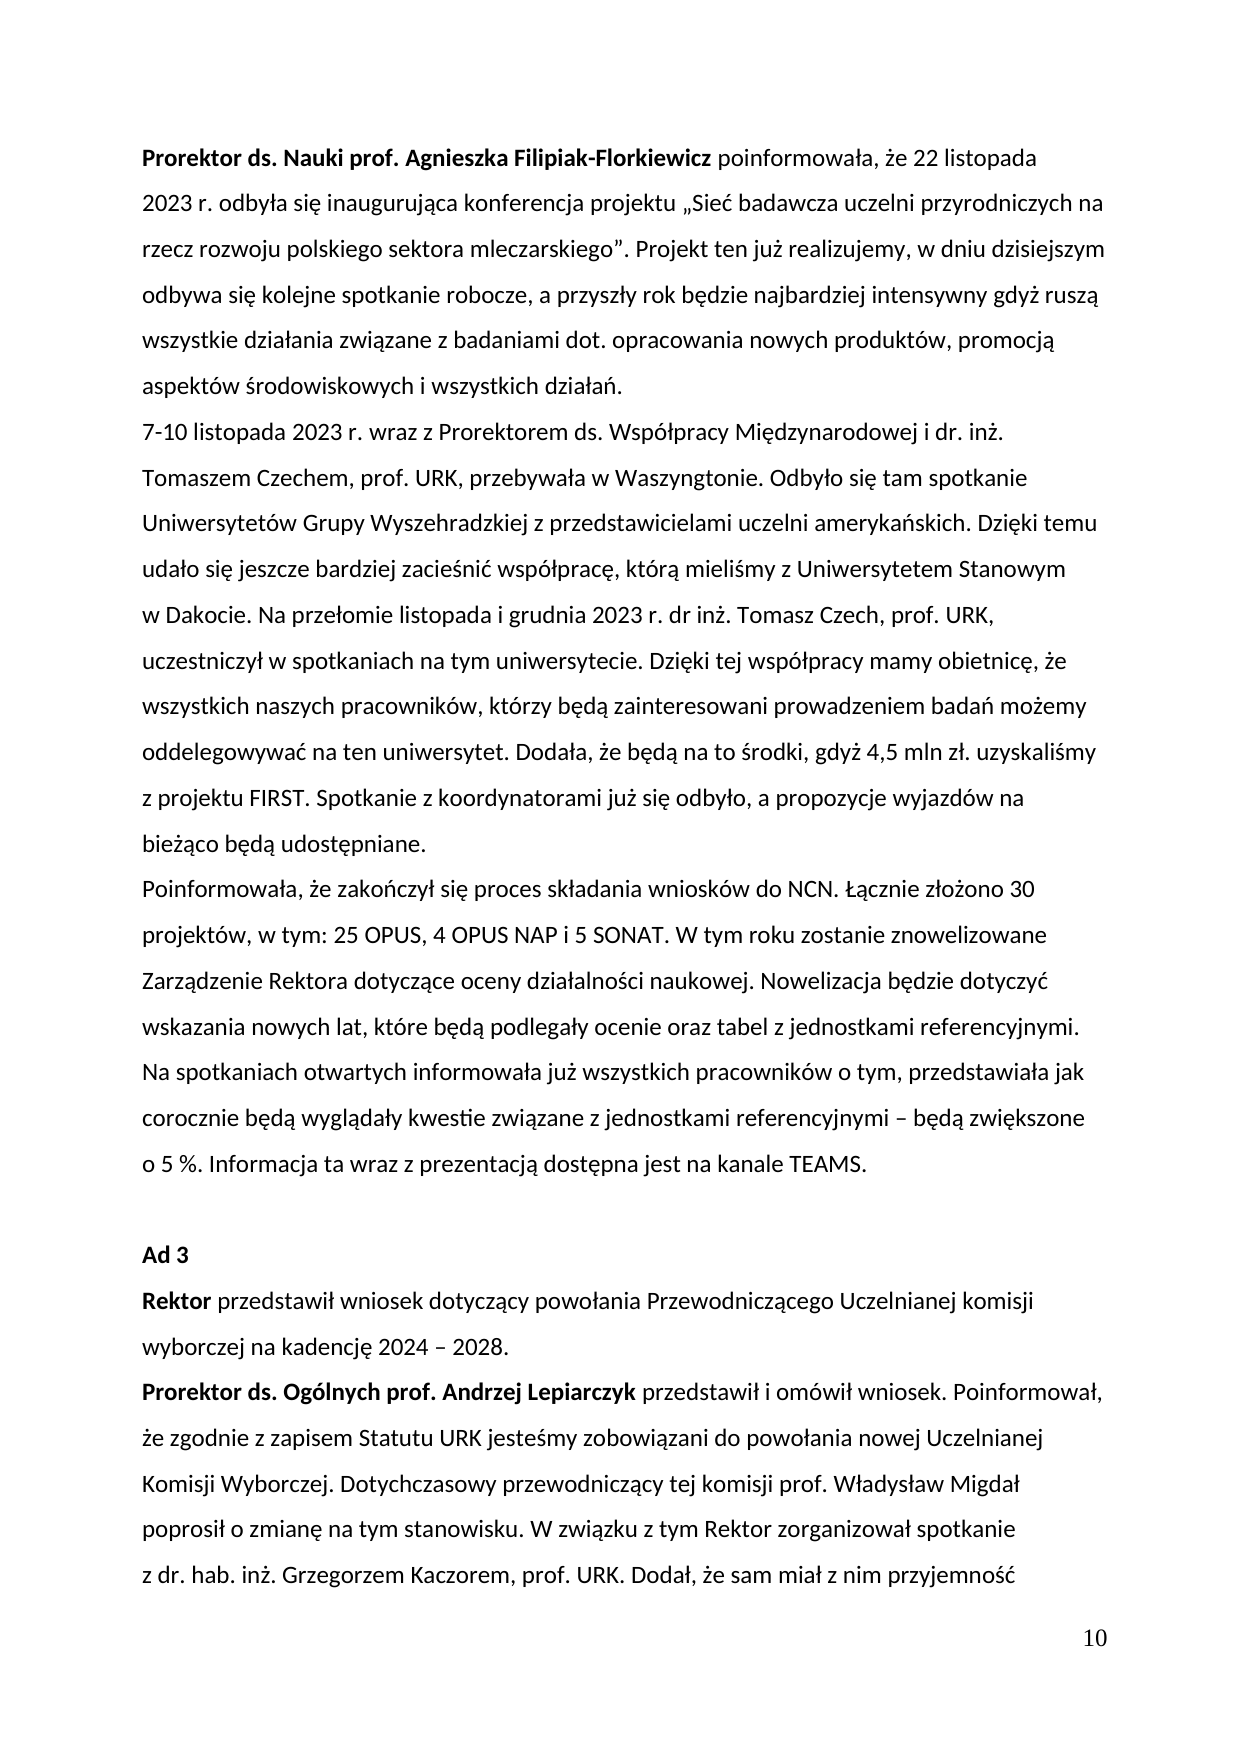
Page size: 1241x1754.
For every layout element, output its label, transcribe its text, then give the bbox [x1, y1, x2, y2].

text Ad 3 [142, 1239, 1107, 1270]
text Poinformowała, że zakończył się proces składania wniosków do NCN. Łącznie złożono 30 projektów, w tym: 25 OPUS, 4 OPUS NAP i 5 SONAT. W tym roku zostanie znowelizowane Zarządzenie Rektora dotyczące oceny działalności naukowej. Nowelizacja będzie dotyczyć wskazania nowych lat, które będą podlegały ocenie oraz tabel z jednostkami referencyjnymi. Na spotkaniach otwartych informowała już wszystkich pracowników o tym, przedstawiała jak corocznie będą wyglądały kwestie związane z jednostkami referencyjnymi – będą zwiększone o 5 %. Informacja ta wraz z prezentacją dostępna jest na kanale TEAMS. [142, 873, 1107, 1178]
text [142, 1376, 1107, 1590]
text Prorektor ds. Nauki prof. Agnieszka Filipiak-Florkiewicz poinformowała, że 22 listopada 2023 r. odbyła się inaugurująca konferencja projektu „Sieć badawcza uczelni przyrodniczych na rzecz rozwoju polskiego sektora mleczarskiego”. Projekt ten już realizujemy, w dniu dzisiejszym odbywa się kolejne spotkanie robocze, a przyszły rok będzie najbardziej intensywny gdyż ruszą wszystkie działania związane z badaniami dot. opracowania nowych produktów, promocją aspektów środowiskowych i wszystkich działań. [142, 142, 1107, 401]
text 7-10 listopada 2023 r. wraz z Prorektorem ds. Współpracy Międzynarodowej i dr. inż. Tomaszem Czechem, prof. URK, przebywała w Waszyngtonie. Odbyło się tam spotkanie Uniwersytetów Grupy Wyszehradzkiej z przedstawicielami uczelni amerykańskich. Dzięki temu udało się jeszcze bardziej zacieśnić współpracę, którą mieliśmy z Uniwersytetem Stanowym w Dakocie. Na przełomie listopada i grudnia 2023 r. dr inż. Tomasz Czech, prof. URK, uczestniczył w spotkaniach na tym uniwersytecie. Dzięki tej współpracy mamy obietnicę, że wszystkich naszych pracowników, którzy będą zainteresowani prowadzeniem badań możemy oddelegowywać na ten uniwersytet. Dodała, że będą na to środki, gdyż 4,5 mln zł. uzyskaliśmy z projektu FIRST. Spotkanie z koordynatorami już się odbyło, a propozycje wyjazdów na bieżąco będą udostępniane. [142, 416, 1107, 858]
text Rektor przedstawił wniosek dotyczący powołania Przewodniczącego Uczelnianej komisji wyborczej na kadencję 2024 – 2028. [142, 1285, 1107, 1361]
